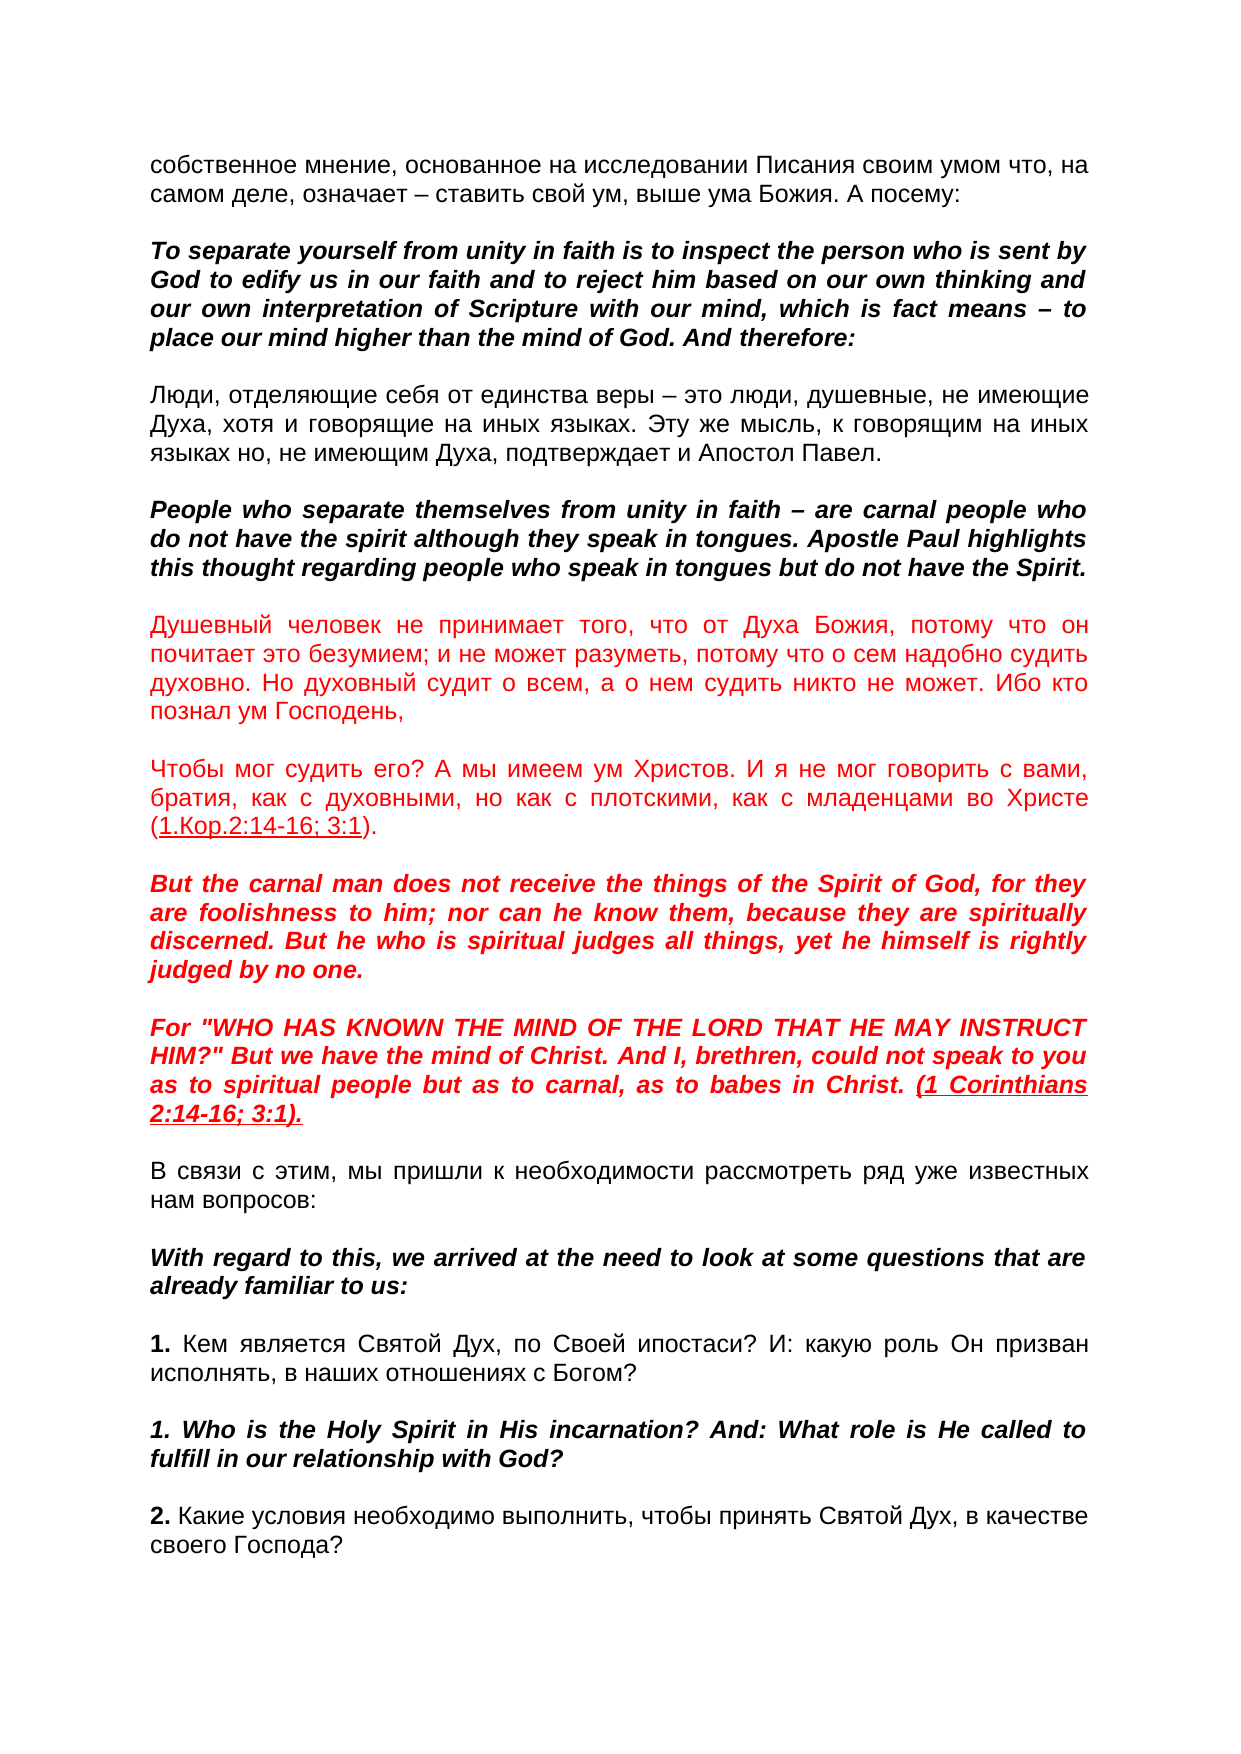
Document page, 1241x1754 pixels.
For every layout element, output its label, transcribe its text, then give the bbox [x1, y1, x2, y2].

text Люди, отделяющие себя от единства веры – это люди, душевные, не имеющие Духа, хотя и говорящие на иных языках. Эту же мысль, к говорящим на иных языках но, не имеющим Духа, подтверждает и Апостол Павел. [150, 380, 1090, 466]
text For "WHO HAS KNOWN THE MIND OF THE LORD THAT HE MAY INSTRUCT HIM?" But we have the mind of Christ. And I, brethren, could not speak to you as to spiritual people but as to carnal, as to babes in Christ. (1 Corinthians 2:14-16; 3:1). [150, 1012, 1090, 1128]
text To separate yourself from unity in faith is to inspect the person who is sent by God to edify us in our faith and to reject him based on our own thinking and our own interpretation of Scripture with our mind, which is fact means – to place our mind higher than the mind of God. And therefore: [150, 236, 1090, 351]
text Душевный человек не принимает того, что от Духа Божия, потому что он почитает это безумием; и не может разуметь, потому что о сем надобно судить духовно. Но духовный судит о всем, а о нем судить никто не может. Ибо кто познал ум Господень, [150, 610, 1090, 725]
text 1. Кем является Святой Дух, по Своей ипостаси? И: какую роль Он призван исполнять, в наших отношениях с Богом? [150, 1329, 1090, 1386]
text В связи с этим, мы пришли к необходимости рассмотреть ряд уже известных нам вопросов: [150, 1156, 1090, 1214]
text 1. Who is the Holy Spirit in His incarnation? And: What role is He called to fulfill in our relationship with God? [150, 1415, 1090, 1473]
text With regard to this, we arrived at the need to look at some questions that are already familiar to us: [150, 1243, 1090, 1300]
text 2. Какие условия необходимо выполнить, чтобы принять Святой Дух, в качестве своего Господа? [150, 1501, 1090, 1559]
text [150, 150, 1090, 207]
text People who separate themselves from unity in faith – are carnal people who do not have the spirit although they speak in tongues. Apostle Paul highlights this thought regarding people who speak in tongues but do not have the Spirit. [150, 495, 1090, 581]
text Чтобы мог судить его? А мы имеем ум Христов. И я не мог говорить с вами, братия, как с духовными, но как с плотскими, как с младенцами во Христе (1.Кор.2:14-16; 3:1). [150, 754, 1090, 840]
text But the carnal man does not receive the things of the Spirit of God, for they are foolishness to him; nor can he know them, because they are spiritually discerned. But he who is spiritual judges all things, yet he himself is rightly judged by no one. [150, 869, 1090, 984]
